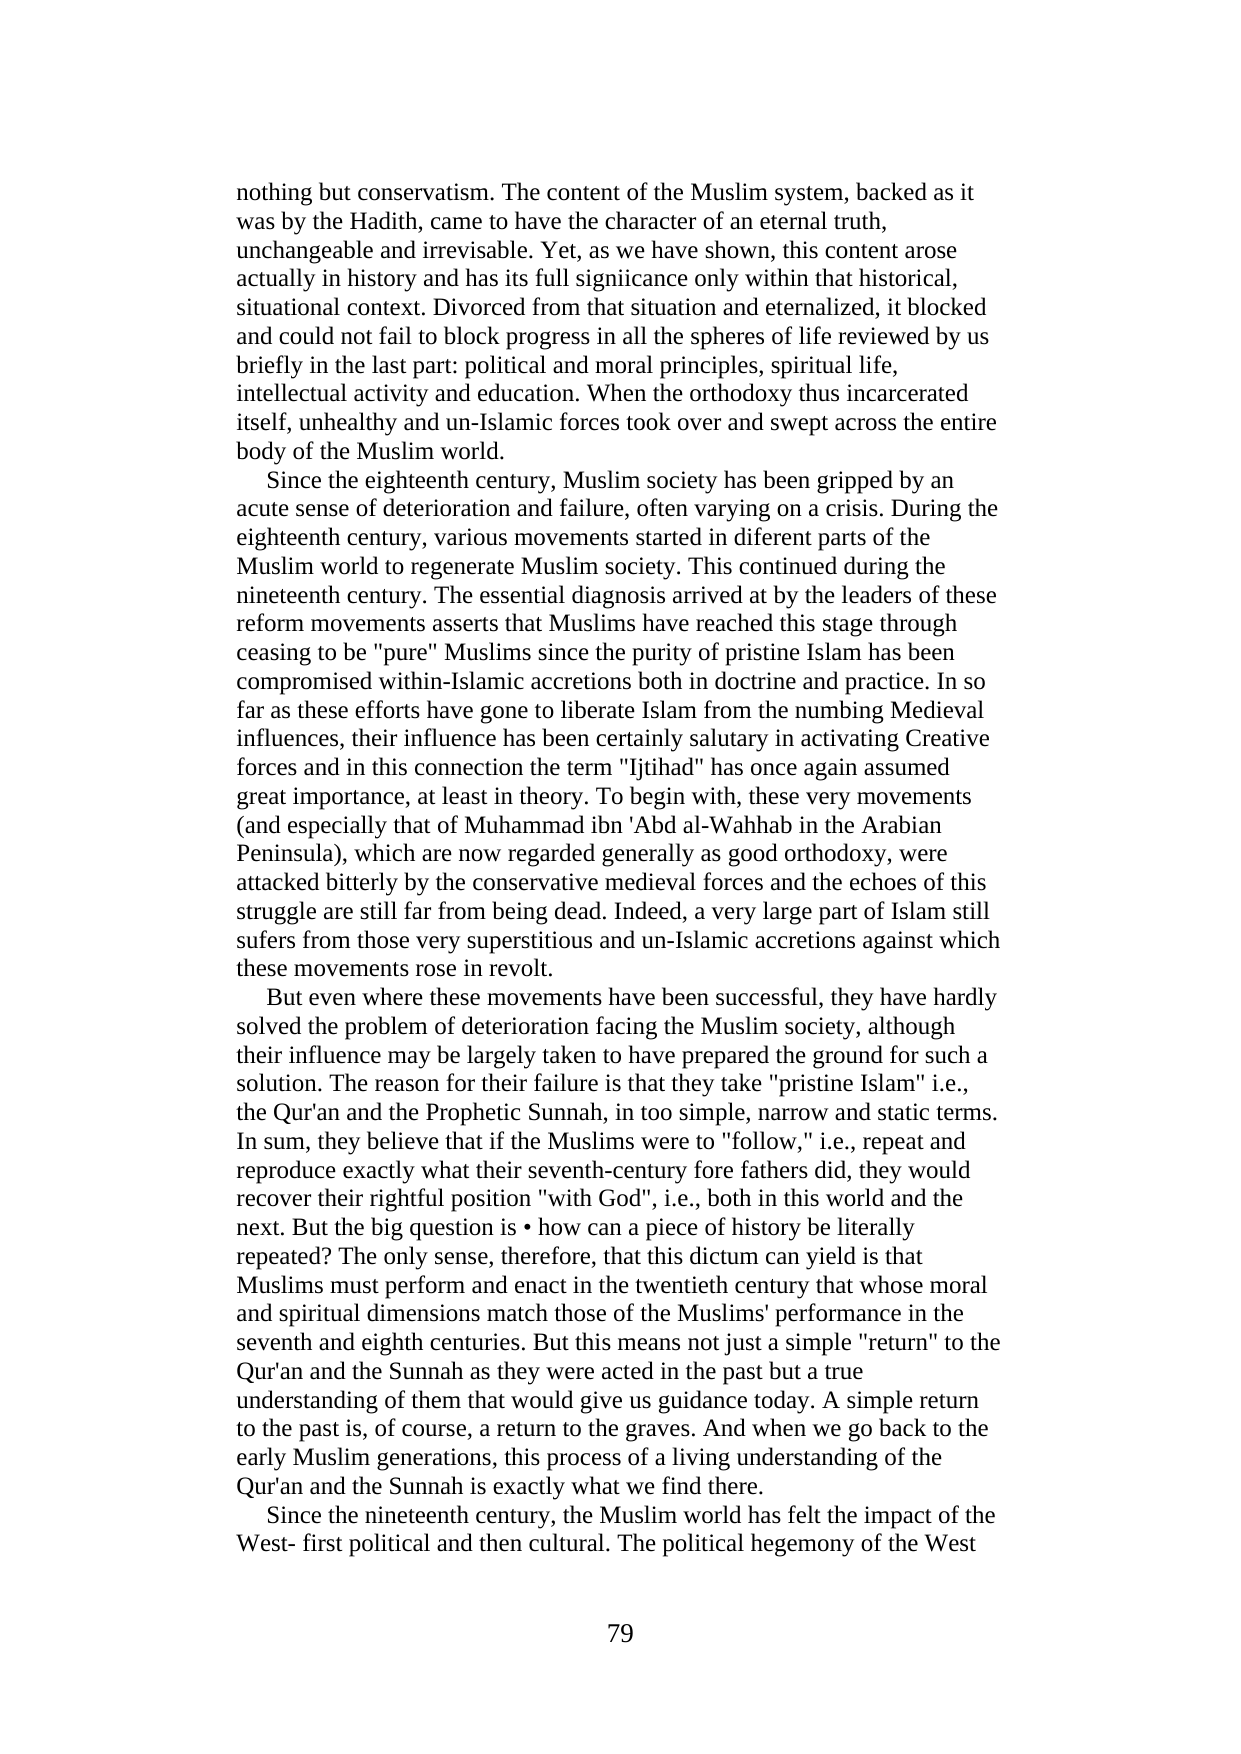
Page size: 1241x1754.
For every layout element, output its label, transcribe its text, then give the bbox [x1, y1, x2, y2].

text But even where these movements have been successful, they have hardly solved the problem of deterioration facing the Muslim society, although their influence may be largely taken to have prepared the ground for such a solution. The reason for their failure is that they take "pristine Islam" i.e., the Qur'an and the Prophetic Sunnah, in too simple, narrow and static terms. In sum, they believe that if the Muslims were to "follow," i.e., repeat and reproduce exactly what their seventh-century fore fathers did, they would recover their rightful position "with God", i.e., both in this world and the next. But the big question is • how can a piece of history be literally repeated? The only sense, therefore, that this dictum can yield is that Muslims must perform and enact in the twentieth century that whose moral and spiritual dimensions match those of the Muslims' performance in the seventh and eighth centuries. But this means not just a simple "return" to the Qur'an and the Sunnah as they were acted in the past but a true understanding of them that would give us guidance today. A simple return to the past is, of course, a return to the graves. And when we go back to the early Muslim generations, this process of a living understanding of the Qur'an and the Sunnah is exactly what we find there. [236, 982, 1004, 1500]
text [236, 1500, 1004, 1557]
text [236, 177, 1004, 465]
text Since the eighteenth century, Muslim society has been gripped by an acute sense of deterioration and failure, often varying on a crisis. During the eighteenth century, various movements started in diferent parts of the Muslim world to regenerate Muslim society. This continued during the nineteenth century. The essential diagnosis arrived at by the leaders of these reform movements asserts that Muslims have reached this stage through ceasing to be "pure" Muslims since the purity of pristine Islam has been compromised within-Islamic accretions both in doctrine and practice. In so far as these efforts have gone to liberate Islam from the numbing Medieval influences, their influence has been certainly salutary in activating Creative forces and in this connection the term "Ijtihad" has once again assumed great importance, at least in theory. To begin with, these very movements (and especially that of Muhammad ibn 'Abd al-Wahhab in the Arabian Peninsula), which are now regarded generally as good orthodoxy, were attacked bitterly by the conservative medieval forces and the echoes of this struggle are still far from being dead. Indeed, a very large part of Islam still sufers from those very superstitious and un-Islamic accretions against which these movements rose in revolt. [236, 465, 1004, 982]
